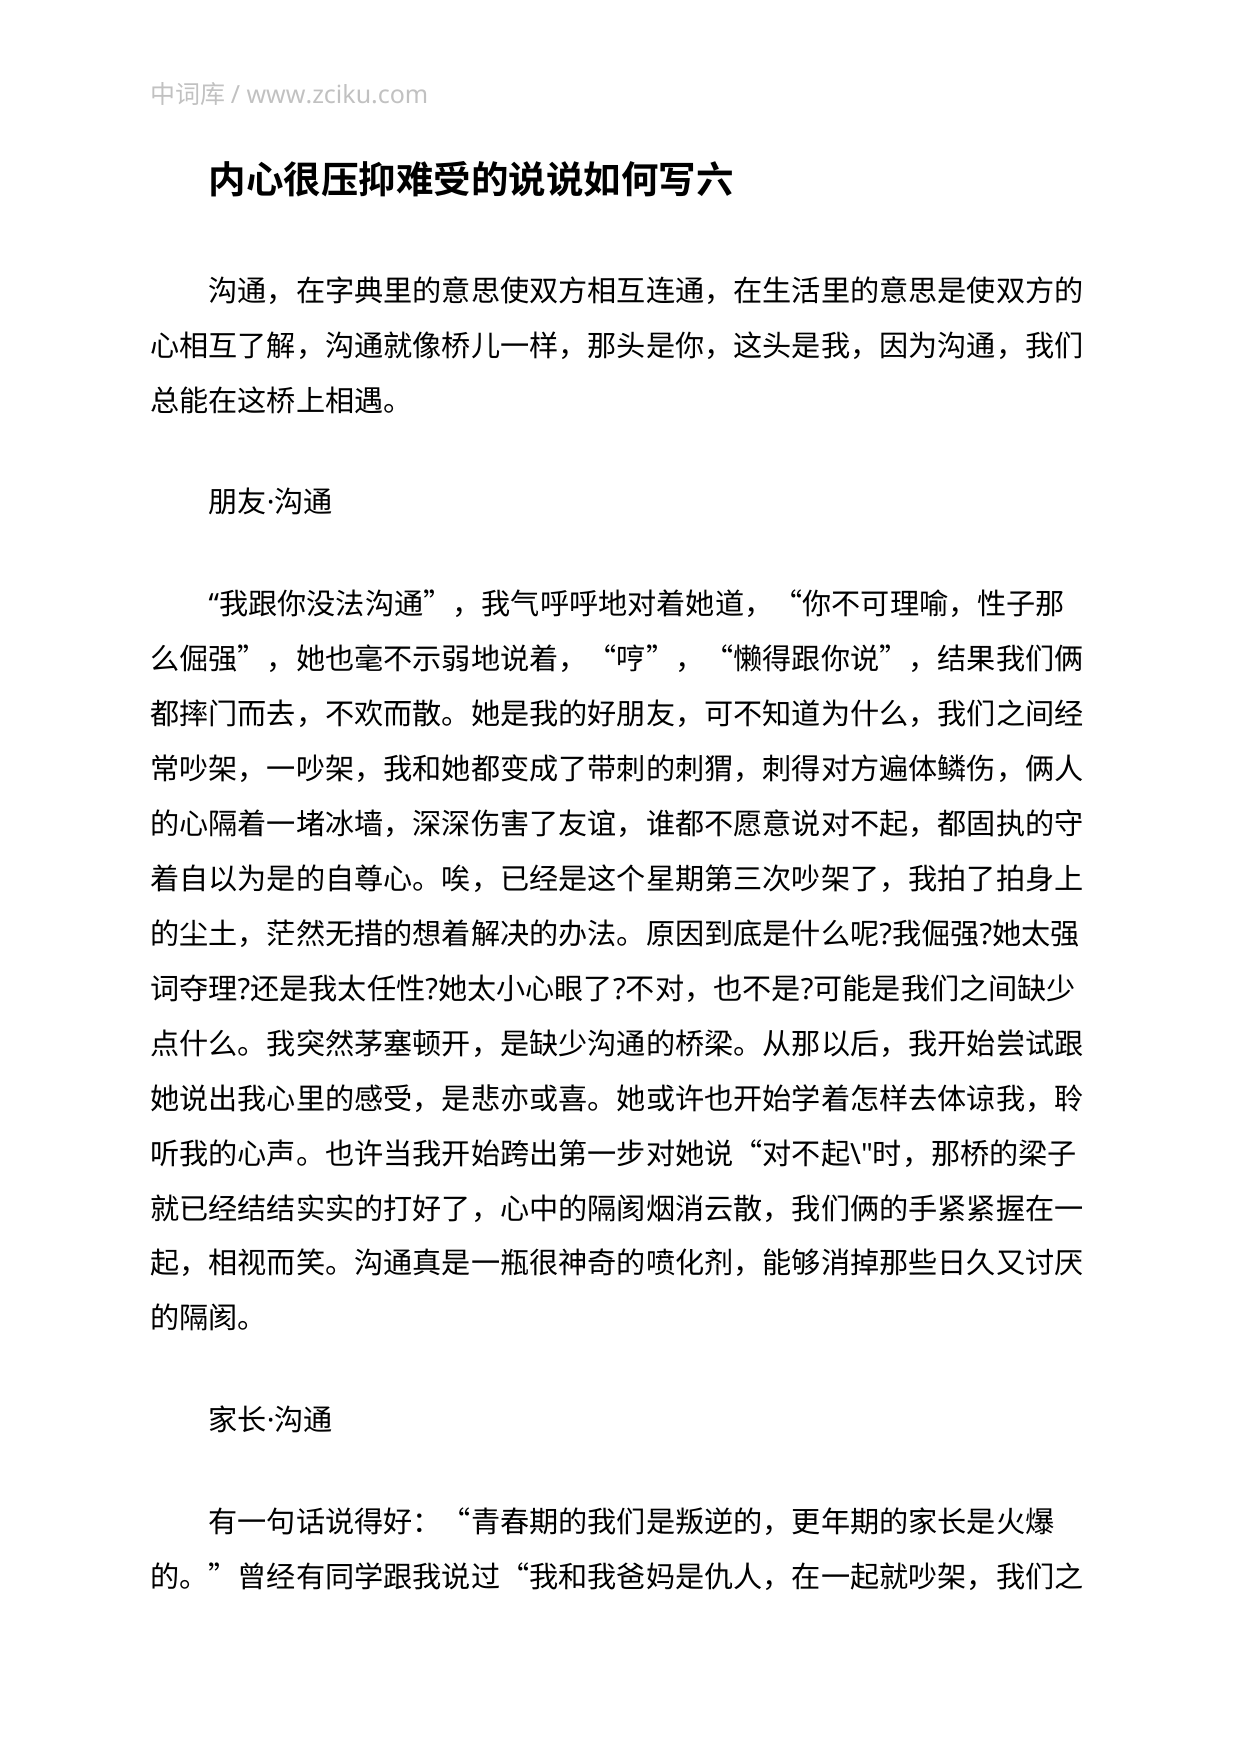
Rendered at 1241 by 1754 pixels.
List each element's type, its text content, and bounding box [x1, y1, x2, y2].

text 沟通，在字典里的意思使双方相互连通，在生活里的意思是使双方的心相互了解，沟通就像桥儿一样，那头是你，这头是我，因为沟通，我们总能在这桥上相遇。 [150, 267, 1090, 419]
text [150, 1499, 1090, 1596]
text 朋友·沟通 [150, 479, 1090, 521]
text 家长·沟通 [150, 1397, 1090, 1439]
text “我跟你没法沟通”，我气呼呼地对着她道，“你不可理喻，性子那么倔强”，她也毫不示弱地说着，“哼”，“懒得跟你说”，结果我们俩都摔门而去，不欢而散。她是我的好朋友，可不知道为什么，我们之间经常吵架，一吵架，我和她都变成了带刺的刺猬，刺得对方遍体鳞伤，俩人的心隔着一堵冰墙，深深伤害了友谊，谁都不愿意说对不起，都固执的守着自以为是的自尊心。唉，已经是这个星期第三次吵架了，我拍了拍身上的尘土，茫然无措的想着解决的办法。原因到底是什么呢?我倔强?她太强词夺理?还是我太任性?她太小心眼了?不对，也不是?可能是我们之间缺少点什么。我突然茅塞顿开，是缺少沟通的桥梁。从那以后，我开始尝试跟她说出我心里的感受，是悲亦或喜。她或许也开始学着怎样去体谅我，聆听我的心声。也许当我开始跨出第一步对她说“对不起\"时，那桥的梁子就已经结结实实的打好了，心中的隔阂烟消云散，我们俩的手紧紧握在一起，相视而笑。沟通真是一瓶很神奇的喷化剂，能够消掉那些日久又讨厌的隔阂。 [150, 581, 1090, 1337]
text 内心很压抑难受的说说如何写六 [150, 150, 1090, 204]
